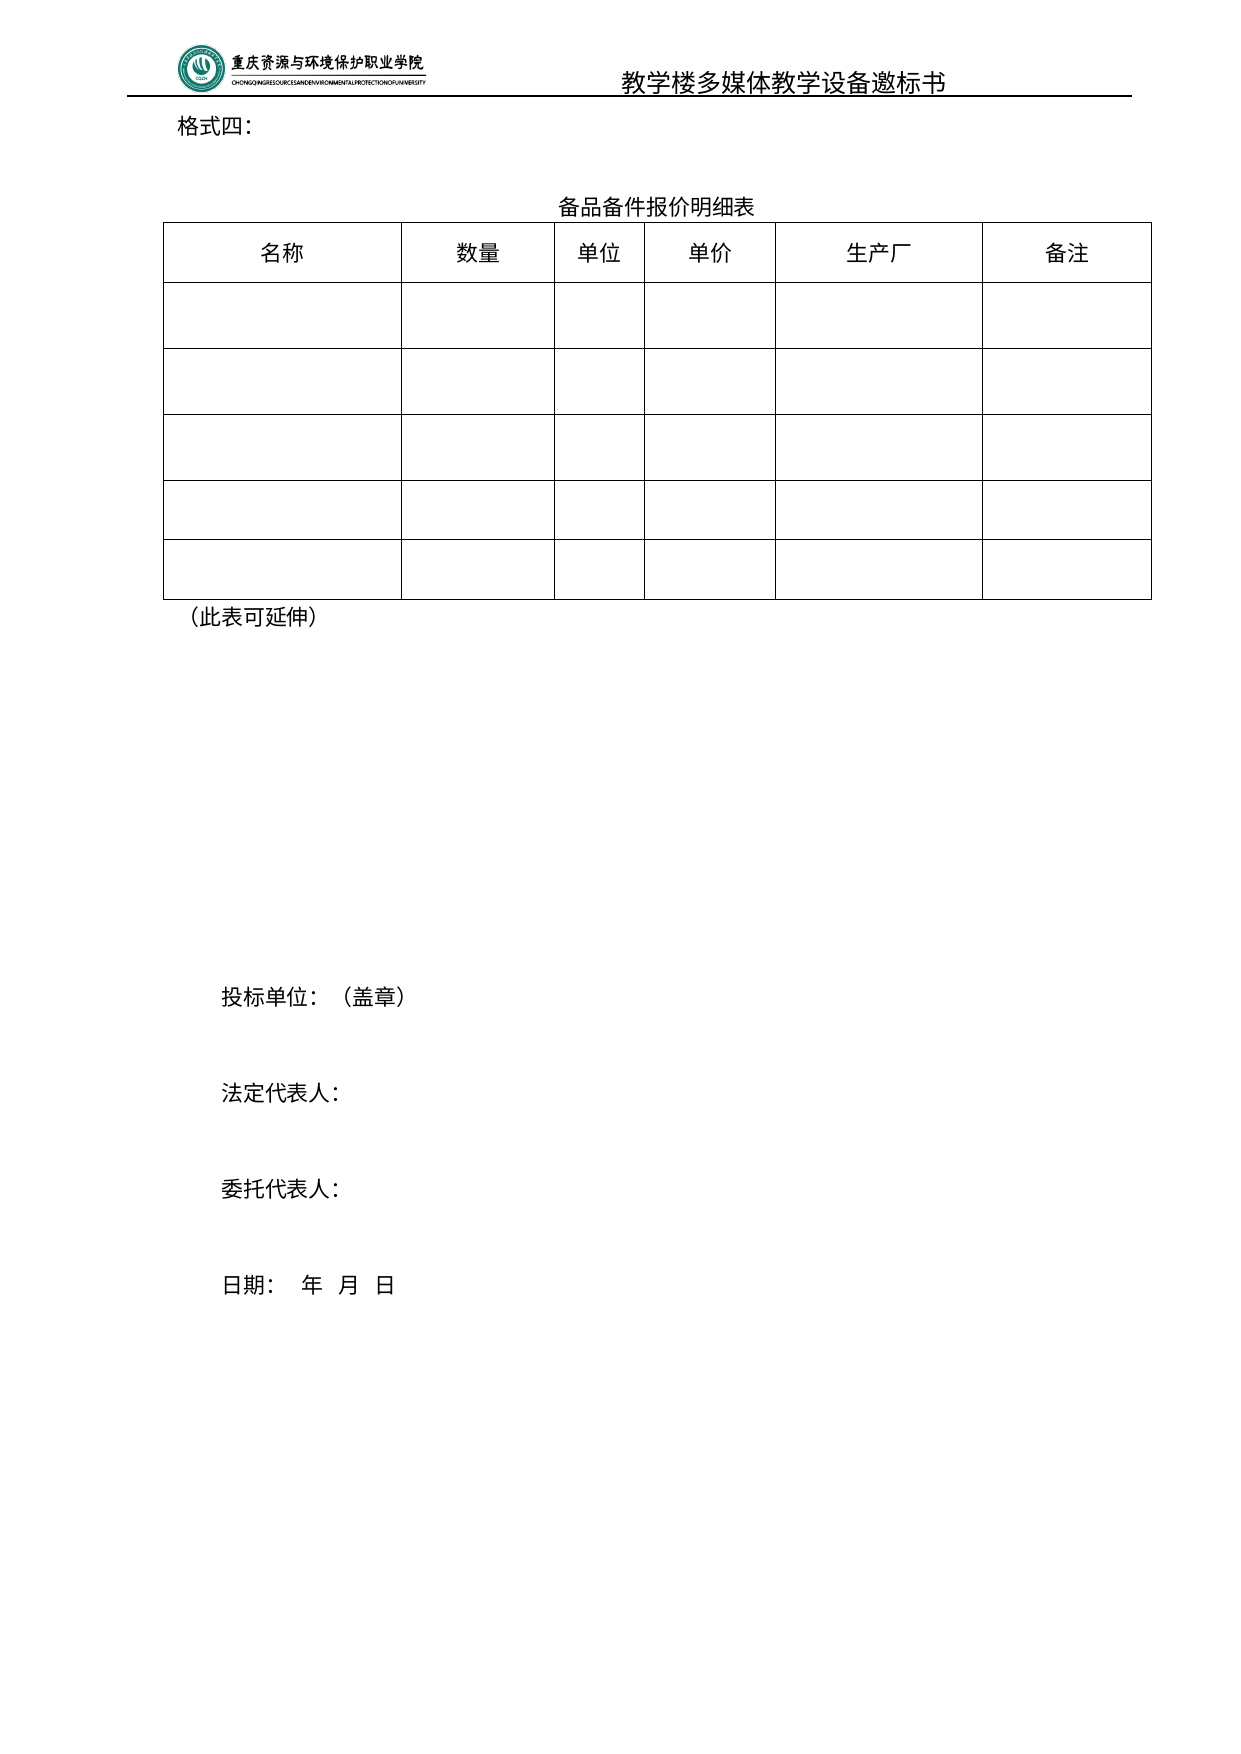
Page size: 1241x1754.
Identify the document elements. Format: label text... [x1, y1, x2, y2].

table_cell [776, 415, 982, 480]
table_cell [555, 481, 644, 539]
table_cell [164, 540, 401, 599]
table_cell [402, 540, 554, 599]
table_header 备注 [983, 223, 1151, 282]
table_cell [402, 283, 554, 348]
table_cell [164, 283, 401, 348]
table_cell [776, 349, 982, 414]
text 投标单位：（盖章） [221, 980, 1137, 1012]
text 格式四： [177, 109, 1137, 141]
table_cell [776, 481, 982, 539]
picture [177, 44, 427, 93]
text 备品备件报价明细表 [177, 189, 1137, 222]
table_cell [776, 283, 982, 348]
text 日期： 年 月 日 [221, 1267, 1137, 1300]
table_cell [164, 349, 401, 414]
table_cell [645, 415, 775, 480]
table_cell [164, 415, 401, 480]
table_header 名称 [164, 223, 401, 282]
table_cell [776, 540, 982, 599]
table_cell [983, 540, 1151, 599]
table_cell [645, 283, 775, 348]
table_cell [402, 415, 554, 480]
table_cell [983, 349, 1151, 414]
text 委托代表人： [221, 1171, 1137, 1204]
table_cell [555, 415, 644, 480]
table_cell [555, 349, 644, 414]
table_cell [555, 283, 644, 348]
table_cell [402, 349, 554, 414]
table_cell [983, 415, 1151, 480]
table_cell [555, 540, 644, 599]
text 法定代表人： [221, 1076, 1137, 1108]
text （此表可延伸） [177, 600, 1137, 632]
table_cell [645, 349, 775, 414]
table_header 单位 [555, 223, 644, 282]
table_cell [164, 481, 401, 539]
table_cell [983, 283, 1151, 348]
table_cell [645, 540, 775, 599]
table_cell [402, 481, 554, 539]
table_header 生产厂 [776, 223, 982, 282]
table_header 单价 [645, 223, 775, 282]
table_cell [983, 481, 1151, 539]
table_header 数量 [402, 223, 554, 282]
table_cell [645, 481, 775, 539]
